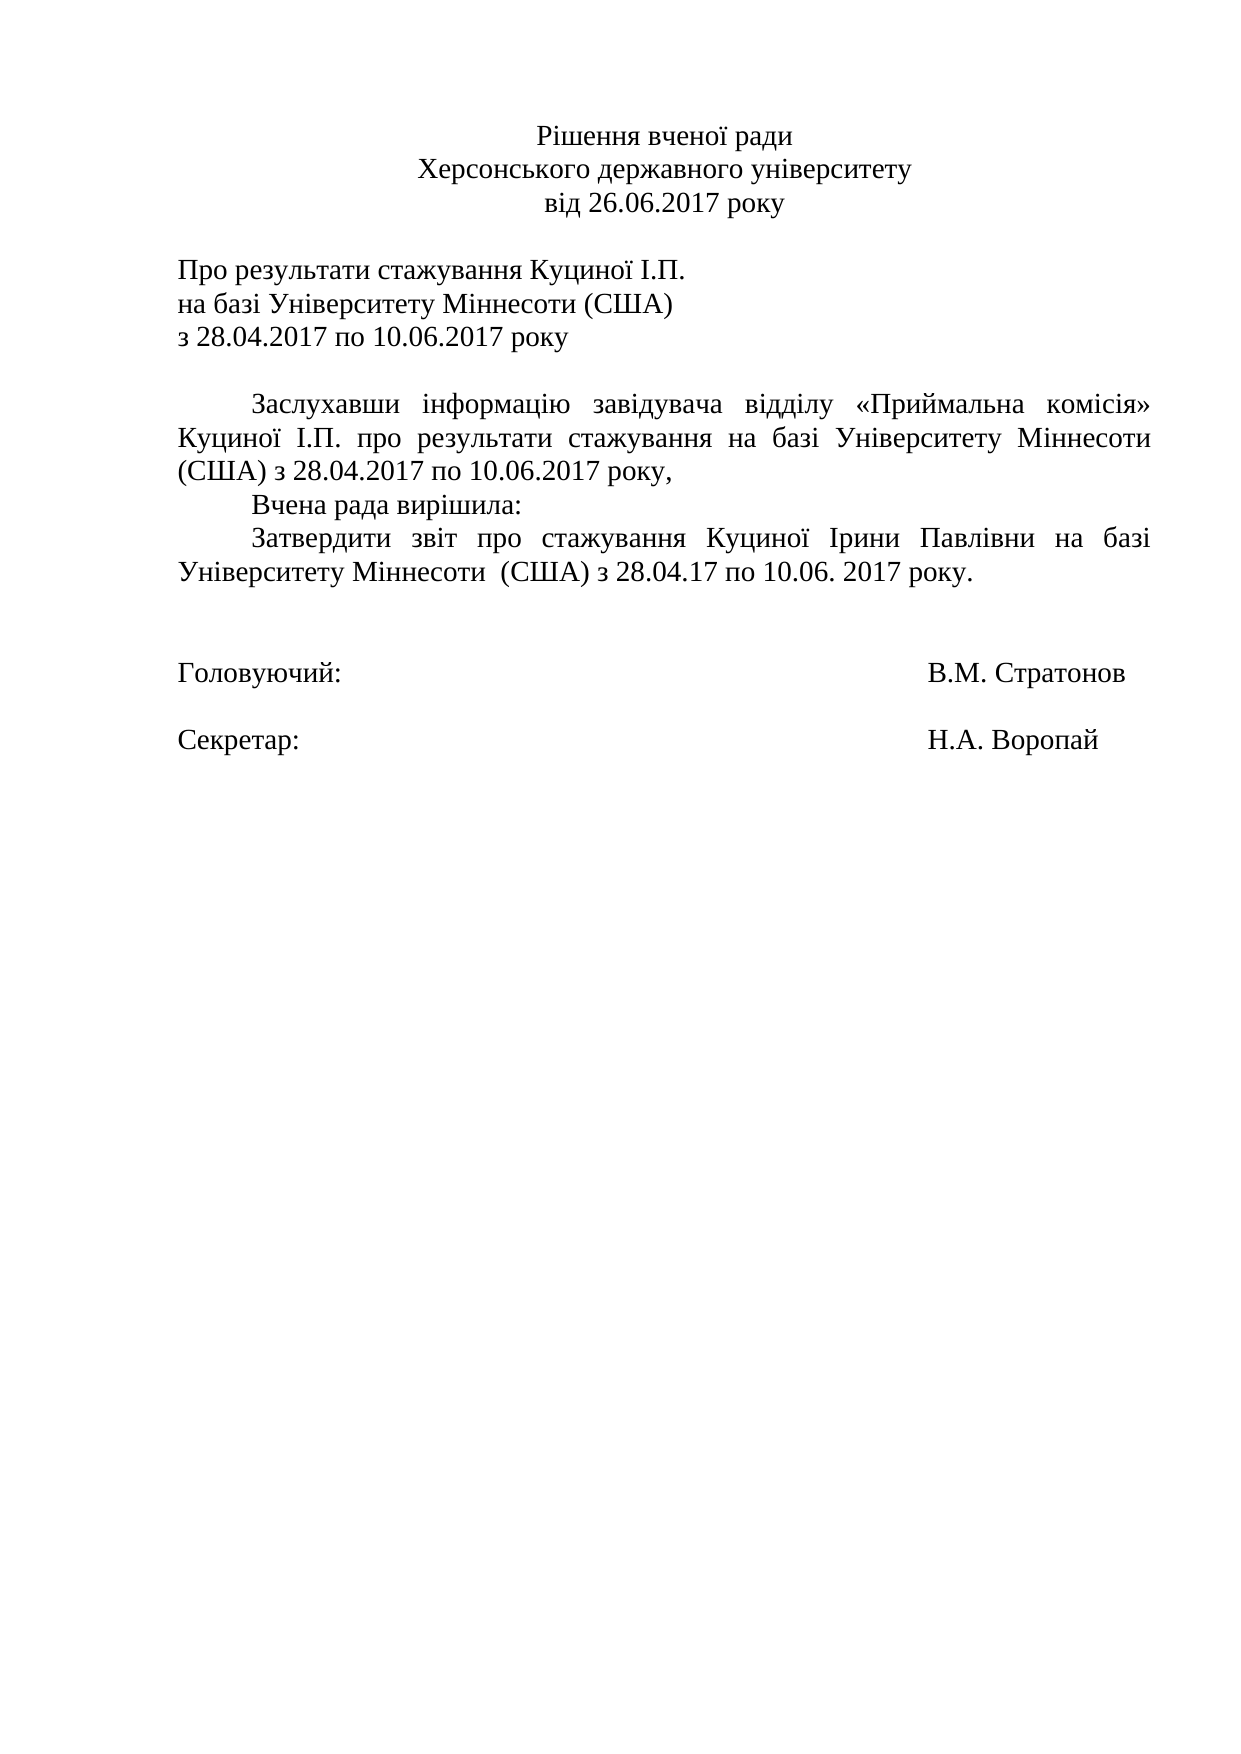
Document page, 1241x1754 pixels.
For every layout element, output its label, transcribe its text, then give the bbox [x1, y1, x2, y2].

subtitle Рішення вченої ради [177, 118, 1152, 152]
text Про результати стажування Куциної І.П. [177, 252, 1152, 286]
text Заслухавши інформацію завідувача відділу «Приймальна комісія» Куциної І.П. про результати стажування на базі Університету Міннесоти (США) з 28.04.2017 по 10.06.2017 року, [177, 386, 1152, 487]
text Головуючий: В.М. Стратонов [177, 655, 1152, 688]
text Секретар: Н.А. Воропай [177, 722, 1152, 755]
text Затвердити звіт про стажування Куциної Ірини Павлівни на базі Університету Міннесоти (США) з 28.04.17 по 10.06. 2017 року. [177, 521, 1152, 588]
text на базі Університету Міннесоти (США) [177, 286, 1152, 319]
text від 26.06.2017 року [177, 185, 1152, 219]
text Вчена рада вирішила: [177, 487, 1152, 521]
subtitle Херсонського державного університету [177, 152, 1152, 185]
text з 28.04.2017 по 10.06.2017 року [177, 319, 1152, 353]
